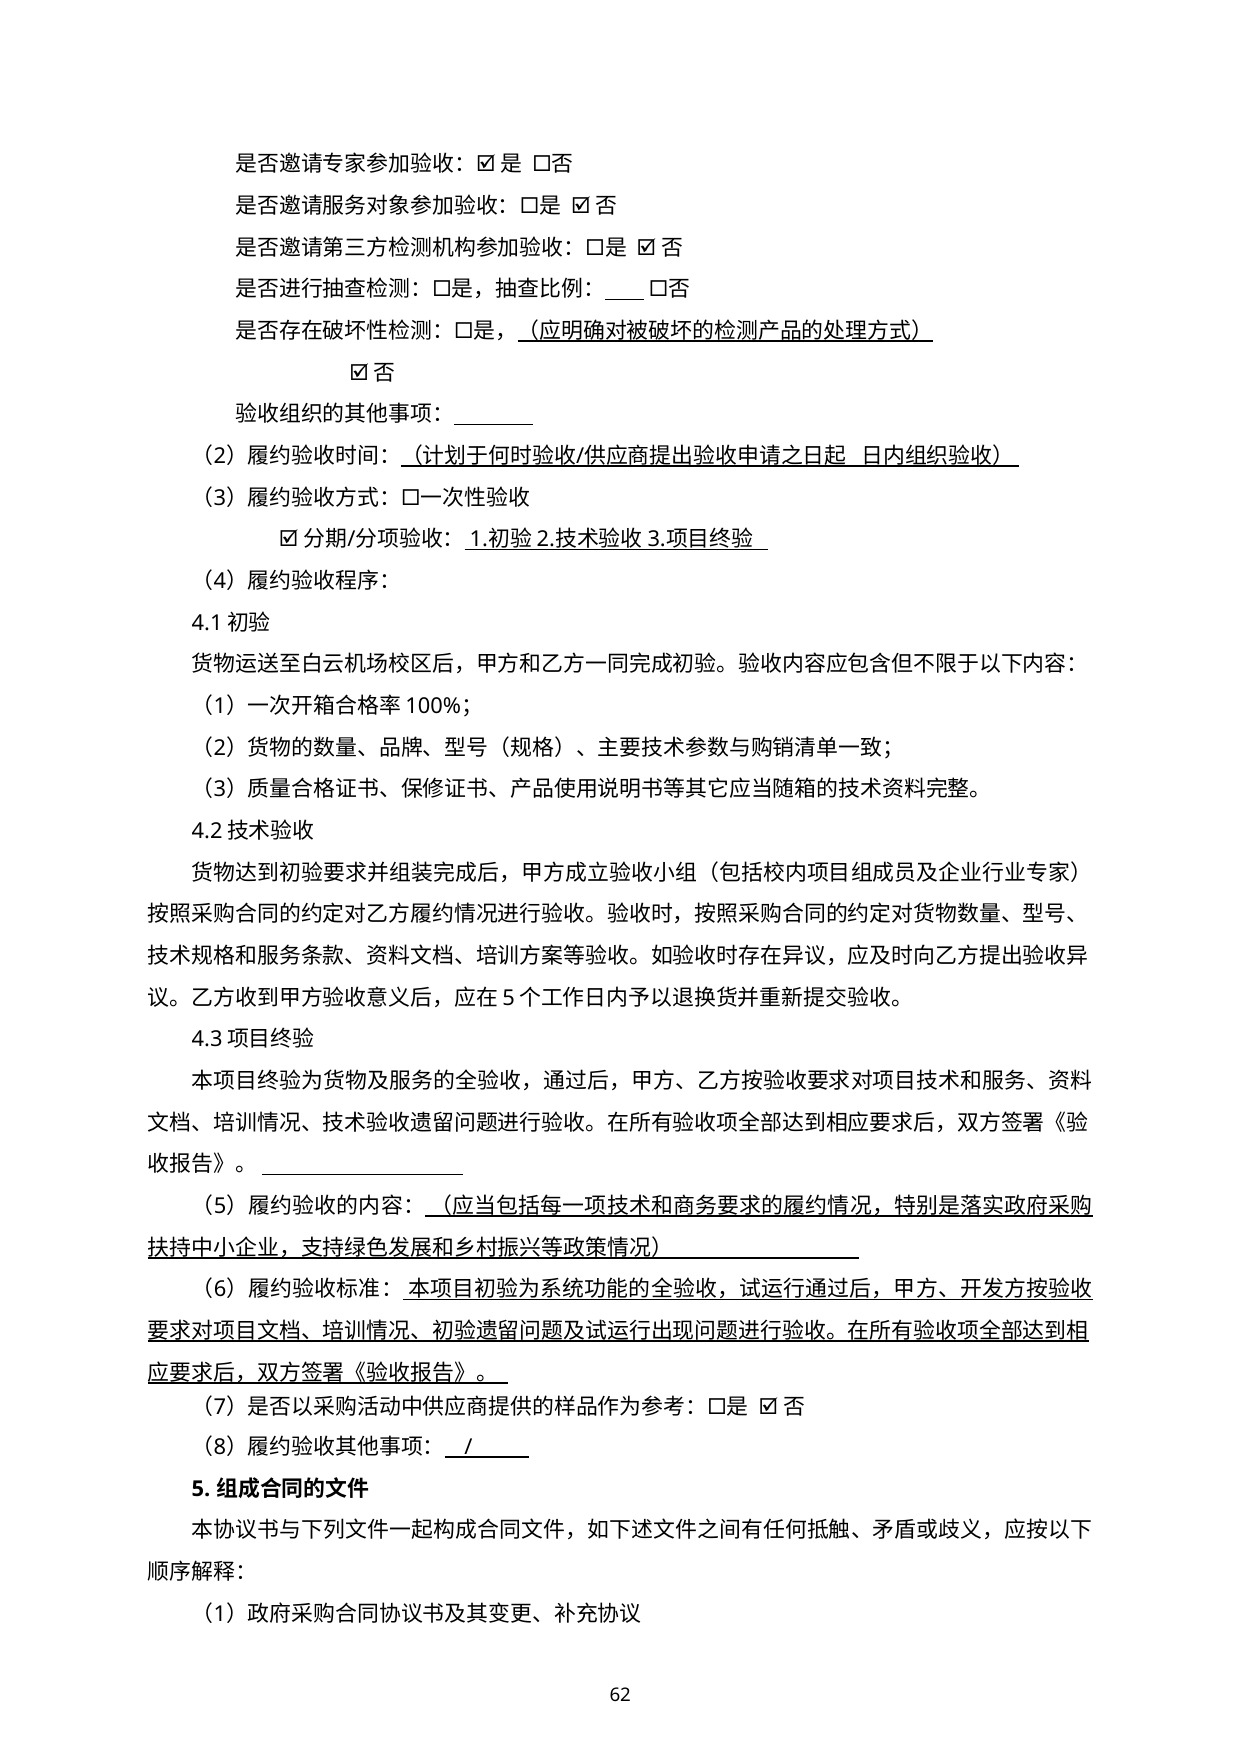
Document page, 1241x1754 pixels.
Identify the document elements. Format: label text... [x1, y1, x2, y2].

text （6）履约验收标准： 本项目初验为系统功能的全验收，试运行通过后，甲方、开发方按验收要求对项目文档、培训情况、初验遗留问题及试运行出现问题进行验收。在所有验收项全部达到相应要求后，双方签署《验收报告》。 [148, 1263, 1092, 1388]
text 本项目终验为货物及服务的全验收，通过后，甲方、乙方按验收要求对项目技术和服务、资料文档、培训情况、技术验收遗留问题进行验收。在所有验收项全部达到相应要求后，双方签署《验收报告》。 [148, 1055, 1092, 1180]
text （1）政府采购合同协议书及其变更、补充协议 [148, 1588, 1092, 1629]
text 分期/分项验收： 1.初验 2.技术验收 3.项目终验 [148, 513, 1092, 555]
text 本协议书与下列文件一起构成合同文件，如下述文件之间有任何抵触、矛盾或歧义，应按以下顺序解释： [148, 1504, 1092, 1588]
text （5）履约验收的内容： （应当包括每一项技术和商务要求的履约情况，特别是落实政府采购扶持中小企业，支持绿色发展和乡村振兴等政策情况） [148, 1180, 1092, 1263]
text （4）履约验收程序： [148, 555, 1092, 597]
text （8）履约验收其他事项： / [148, 1421, 1092, 1463]
text 4.2技术验收 [148, 805, 1092, 847]
text （2）履约验收时间：（计划于何时验收/供应商提出验收申请之日起 日内组织验收） [148, 430, 1092, 472]
text （7）是否以采购活动中供应商提供的样品作为参考：是 否 [148, 1388, 1092, 1421]
text 4.3项目终验 [148, 1013, 1092, 1055]
text （2）货物的数量、品牌、型号（规格）、主要技术参数与购销清单一致； [148, 722, 1092, 763]
text 验收组织的其他事项： [148, 388, 1092, 430]
text （3）履约验收方式：一次性验收 [148, 472, 1092, 513]
text 是否进行抽查检测：是，抽查比例： 否 [148, 263, 1092, 305]
text （1）一次开箱合格率100%； [148, 680, 1092, 722]
text 是否邀请专家参加验收：是 否 [148, 138, 1092, 180]
text 是否邀请服务对象参加验收：是 否 [148, 180, 1092, 222]
text 4.1初验 [148, 597, 1092, 638]
text （3）质量合格证书、保修证书、产品使用说明书等其它应当随箱的技术资料完整。 [148, 763, 1092, 805]
text 是否邀请第三方检测机构参加验收：是 否 [148, 222, 1092, 263]
text 是否存在破坏性检测：是，（应明确对被破坏的检测产品的处理方式） [148, 305, 1092, 347]
text 货物达到初验要求并组装完成后，甲方成立验收小组（包括校内项目组成员及企业行业专家），按照采购合同的约定对乙方履约情况进行验收。验收时，按照采购合同的约定对货物数量、型号、技术规格和服务条款、资料文档、培训方案等验收。如验收时存在异议，应及时向乙方提出验收异议。乙方收到甲方验收意义后，应在5个工作日内予以退换货并重新提交验收。 [148, 847, 1092, 1013]
text 否 [148, 347, 1092, 388]
text 货物运送至白云机场校区后，甲方和乙方一同完成初验。验收内容应包含但不限于以下内容： [148, 638, 1092, 680]
list 组成合同的文件 [148, 1463, 1092, 1504]
